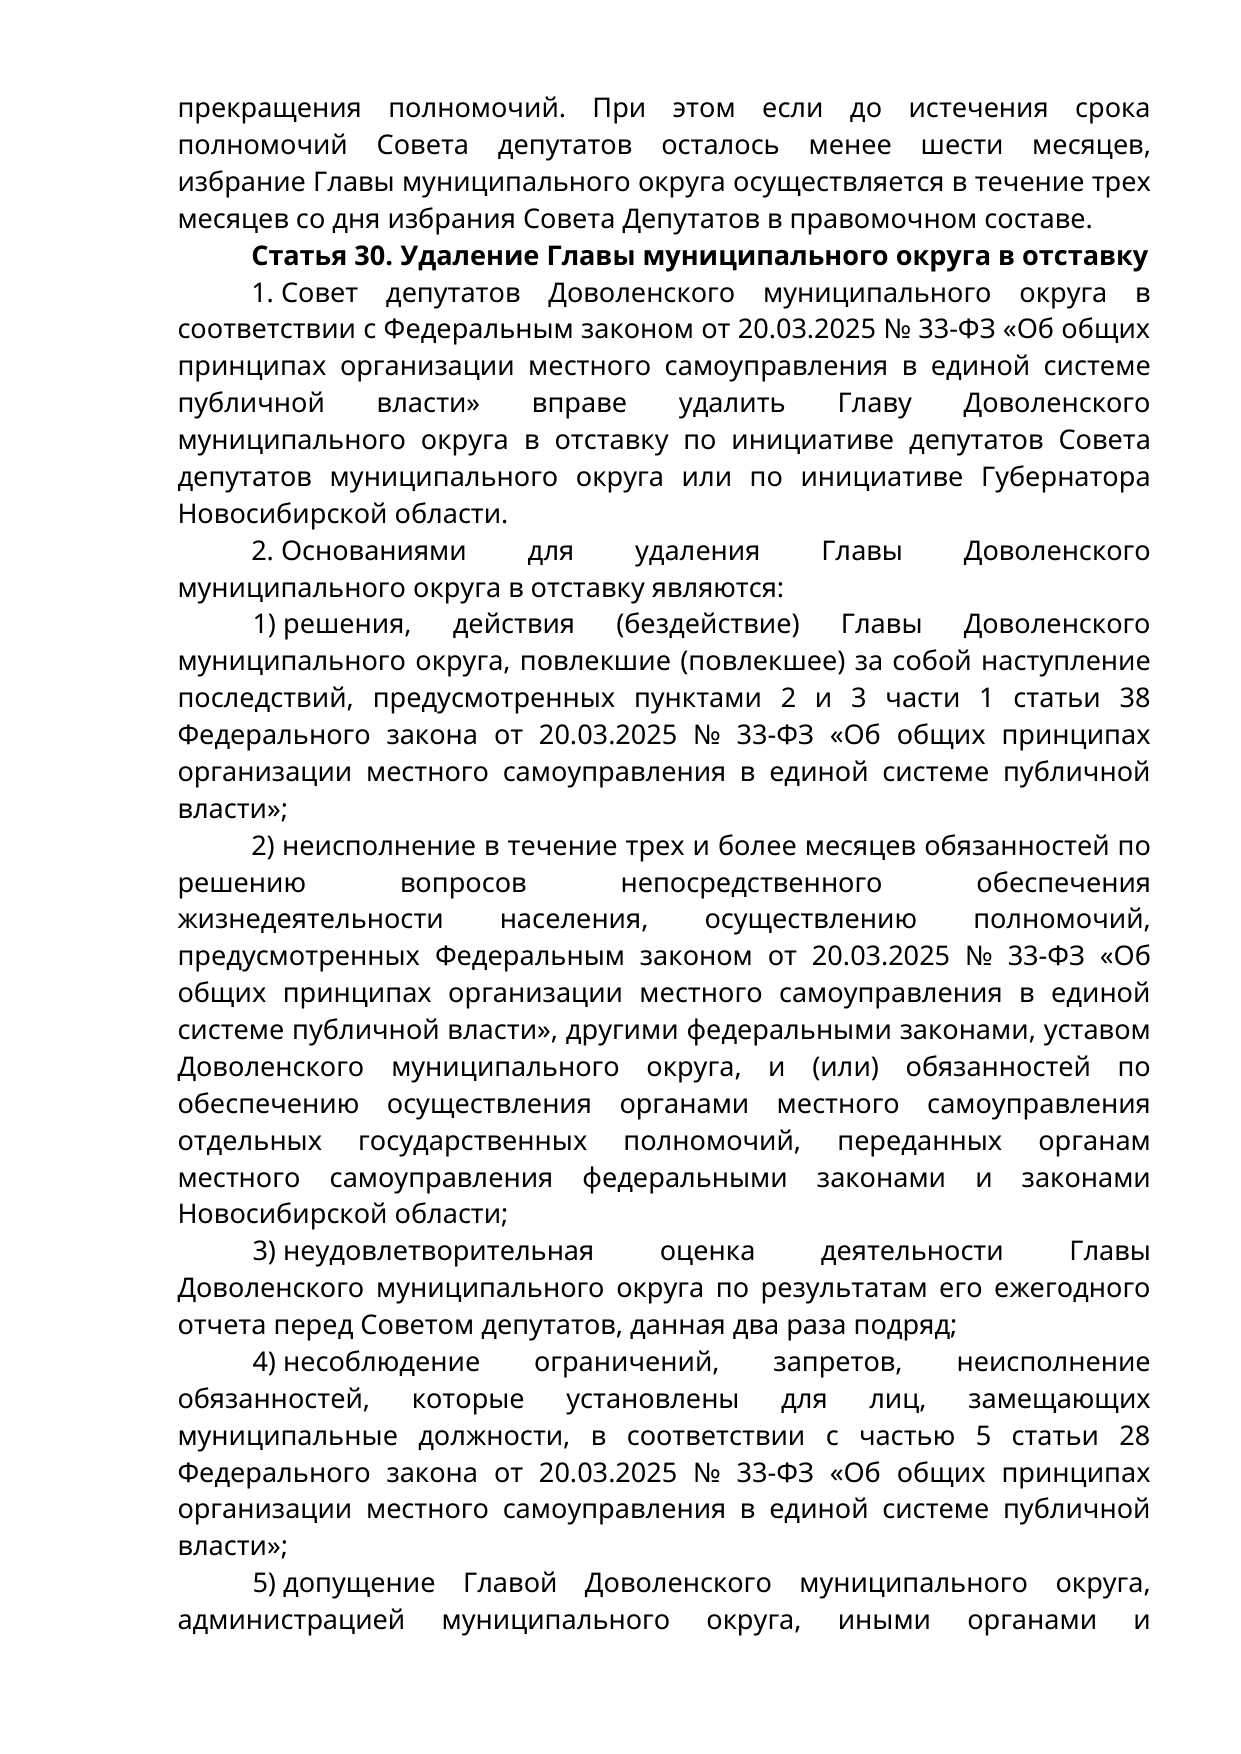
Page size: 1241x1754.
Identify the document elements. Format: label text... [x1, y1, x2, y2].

text 1) решения, действия (бездействие) Главы Доволенского муниципального округа, повлекшие (повлекшее) за собой наступление последствий, предусмотренных пунктами 2 и 3 части 1 статьи 38 Федерального закона от 20.03.2025 № 33-ФЗ «Об общих принципах организации местного самоуправления в единой системе публичной власти»; [177, 605, 1152, 826]
text 3) неудовлетворительная оценка деятельности Главы Доволенского муниципального округа по результатам его ежегодного отчета перед Советом депутатов, данная два раза подряд; [177, 1232, 1152, 1342]
text 4) несоблюдение ограничений, запретов, неисполнение обязанностей, которые установлены для лиц, замещающих муниципальные должности, в соответствии с частью 5 статьи 28 Федерального закона от 20.03.2025 № 33-ФЗ «Об общих принципах организации местного самоуправления в единой системе публичной власти»; [177, 1342, 1152, 1564]
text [177, 1564, 1152, 1637]
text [177, 89, 1152, 236]
text Статья 30. Удаление Главы муниципального округа в отставку [177, 236, 1152, 273]
text 1. Совет депутатов Доволенского муниципального округа в соответствии с Федеральным законом от 20.03.2025 № 33-ФЗ «Об общих принципах организации местного самоуправления в единой системе публичной власти» вправе удалить Главу Доволенского муниципального округа в отставку по инициативе депутатов Совета депутатов муниципального округа или по инициативе Губернатора Новосибирской области. [177, 273, 1152, 531]
text 2) неисполнение в течение трех и более месяцев обязанностей по решению вопросов непосредственного обеспечения жизнедеятельности населения, осуществлению полномочий, предусмотренных Федеральным законом от 20.03.2025 № 33-ФЗ «Об общих принципах организации местного самоуправления в единой системе публичной власти», другими федеральными законами, уставом Доволенского муниципального округа, и (или) обязанностей по обеспечению осуществления органами местного самоуправления отдельных государственных полномочий, переданных органам местного самоуправления федеральными законами и законами Новосибирской области; [177, 826, 1152, 1232]
text 2. Основаниями для удаления Главы Доволенского муниципального округа в отставку являются: [177, 531, 1152, 605]
